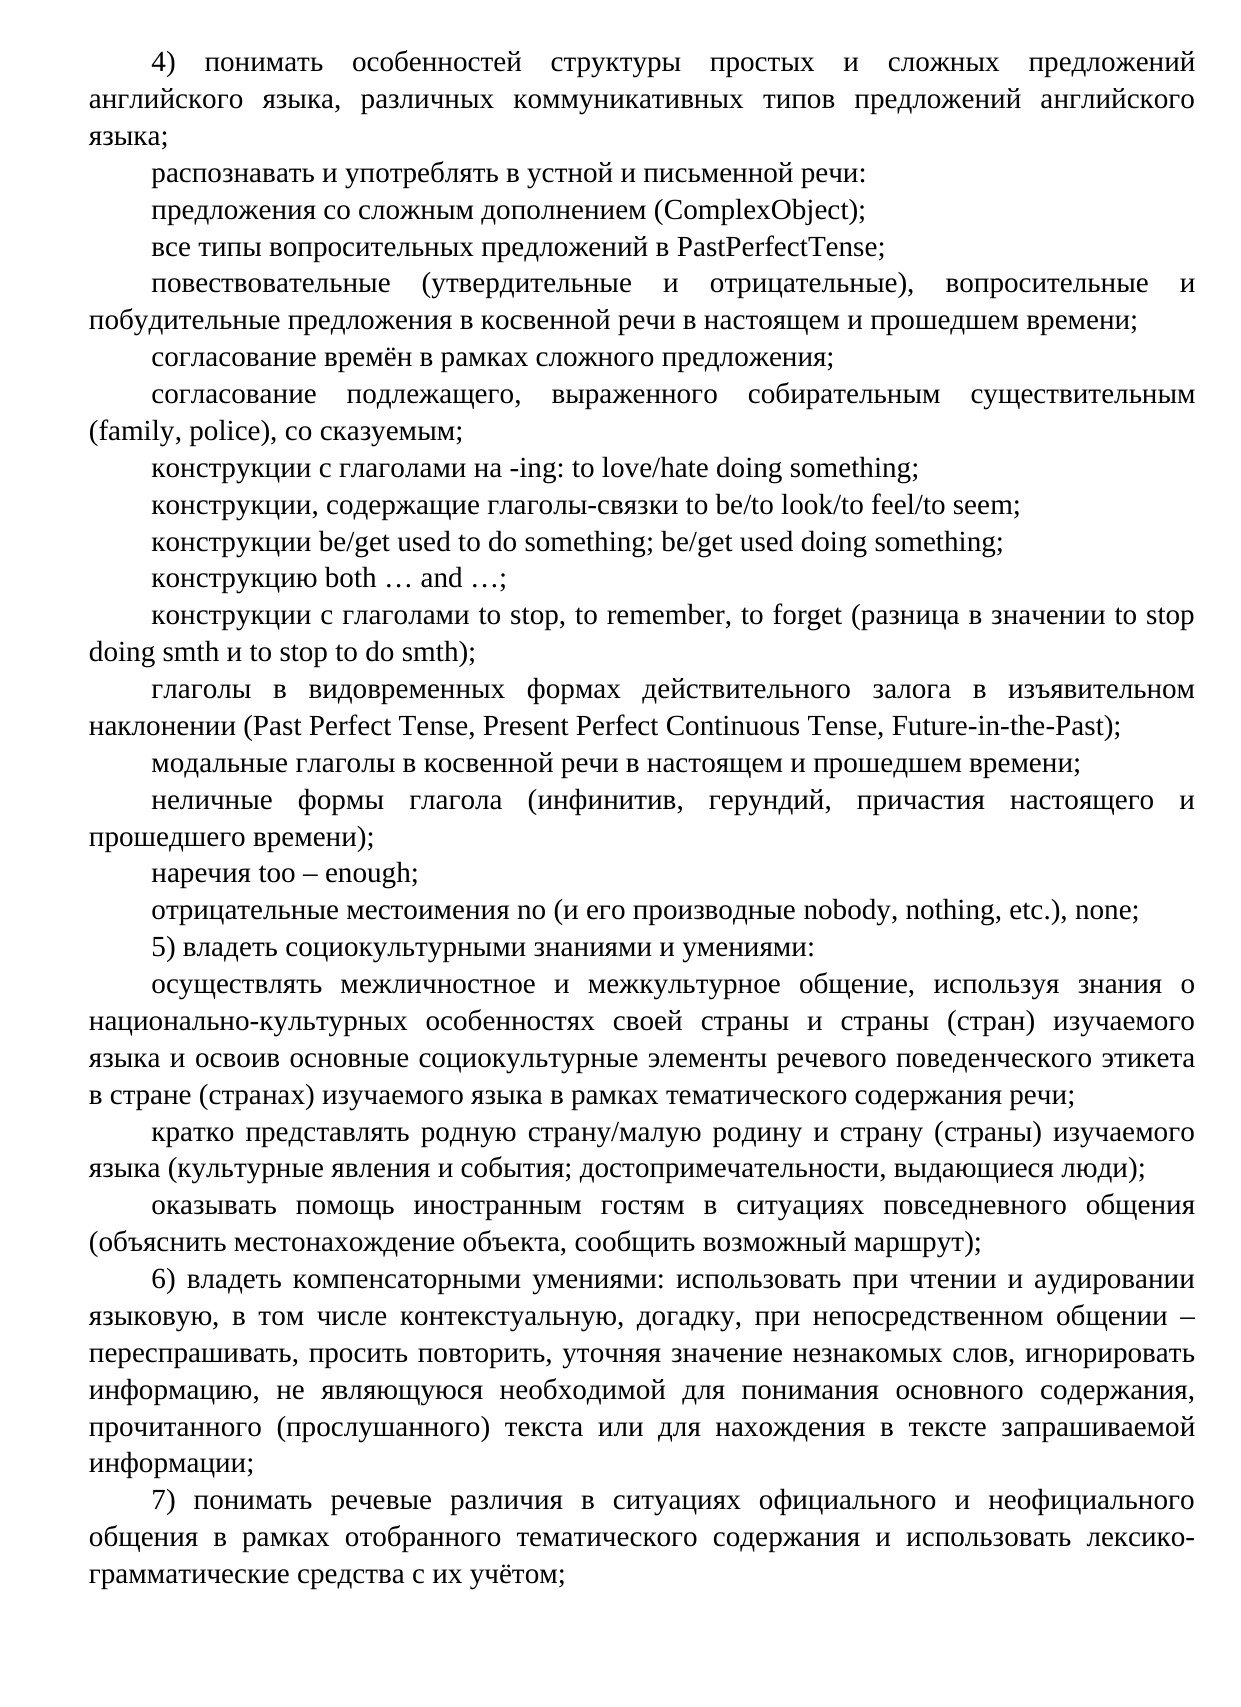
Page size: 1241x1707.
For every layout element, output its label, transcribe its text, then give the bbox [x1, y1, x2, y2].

text распознавать и употреблять в устной и письменной речи: [89, 155, 1196, 188]
text наречия too – enough; [89, 856, 1196, 889]
text конструкции с глаголами на -ing: to love/hate doing something; [89, 450, 1196, 483]
text все типы вопросительных предложений в PastPerfectTense; [89, 229, 1196, 262]
text 4) понимать особенностей структуры простых и сложных предложений английского языка, различных коммуникативных типов предложений английского языка; [89, 44, 1196, 152]
text конструкции, содержащие глаголы-связки to be/to look/to feel/to seem; [89, 487, 1196, 520]
text оказывать помощь иностранным гостям в ситуациях повседневного общения (объяснить местонахождение объекта, сообщить возможный маршрут); [89, 1187, 1196, 1258]
text согласование подлежащего, выраженного собирательным существительным (family, police), со сказуемым; [89, 376, 1196, 447]
text конструкции be/get used to do something; be/get used doing something; [89, 524, 1196, 557]
text неличные формы глагола (инфинитив, герундий, причастия настоящего и прошедшего времени); [89, 782, 1196, 852]
text 5) владеть социокультурными знаниями и умениями: [89, 929, 1196, 963]
text 6) владеть компенсаторными умениями: использовать при чтении и аудировании языковую, в том числе контекстуальную, догадку, при непосредственном общении – переспрашивать, просить повторить, уточняя значение незнакомых слов, игнорировать информацию, не являющуюся необходимой для понимания основного содержания, прочитанного (прослушанного) текста или для нахождения в тексте запрашиваемой информации; [89, 1261, 1196, 1479]
text глаголы в видовременных формах действительного залога в изъявительном наклонении (Past Perfect Tense, Present Perfect Continuous Tense, Future-in-the-Past); [89, 671, 1196, 742]
text отрицательные местоимения no (и его производные nobody, nothing, etc.), none; [89, 892, 1196, 926]
text осуществлять межличностное и межкультурное общение, используя знания о национально-культурных особенностях своей страны и страны (стран) изучаемого языка и освоив основные социокультурные элементы речевого поведенческого этикета в стране (странах) изучаемого языка в рамках тематического содержания речи; [89, 966, 1196, 1110]
text предложения со сложным дополнением (ComplexObject); [89, 192, 1196, 225]
text конструкции c глаголами to stop, to remember, to forget (разница в значении to stop doing smth и to stop to do smth); [89, 597, 1196, 668]
text кратко представлять родную страну/малую родину и страну (страны) изучаемого языка (культурные явления и события; достопримечательности, выдающиеся люди); [89, 1114, 1196, 1184]
text конструкцию both … and …; [89, 561, 1196, 594]
text 7) понимать речевые различия в ситуациях официального и неофициального общения в рамках отобранного тематического содержания и использовать лексико-грамматические средства с их учётом; [89, 1482, 1196, 1590]
text модальные глаголы в косвенной речи в настоящем и прошедшем времени; [89, 745, 1196, 778]
text согласование времён в рамках сложного предложения; [89, 339, 1196, 373]
text повествовательные (утвердительные и отрицательные), вопросительные и побудительные предложения в косвенной речи в настоящем и прошедшем времени; [89, 266, 1196, 336]
